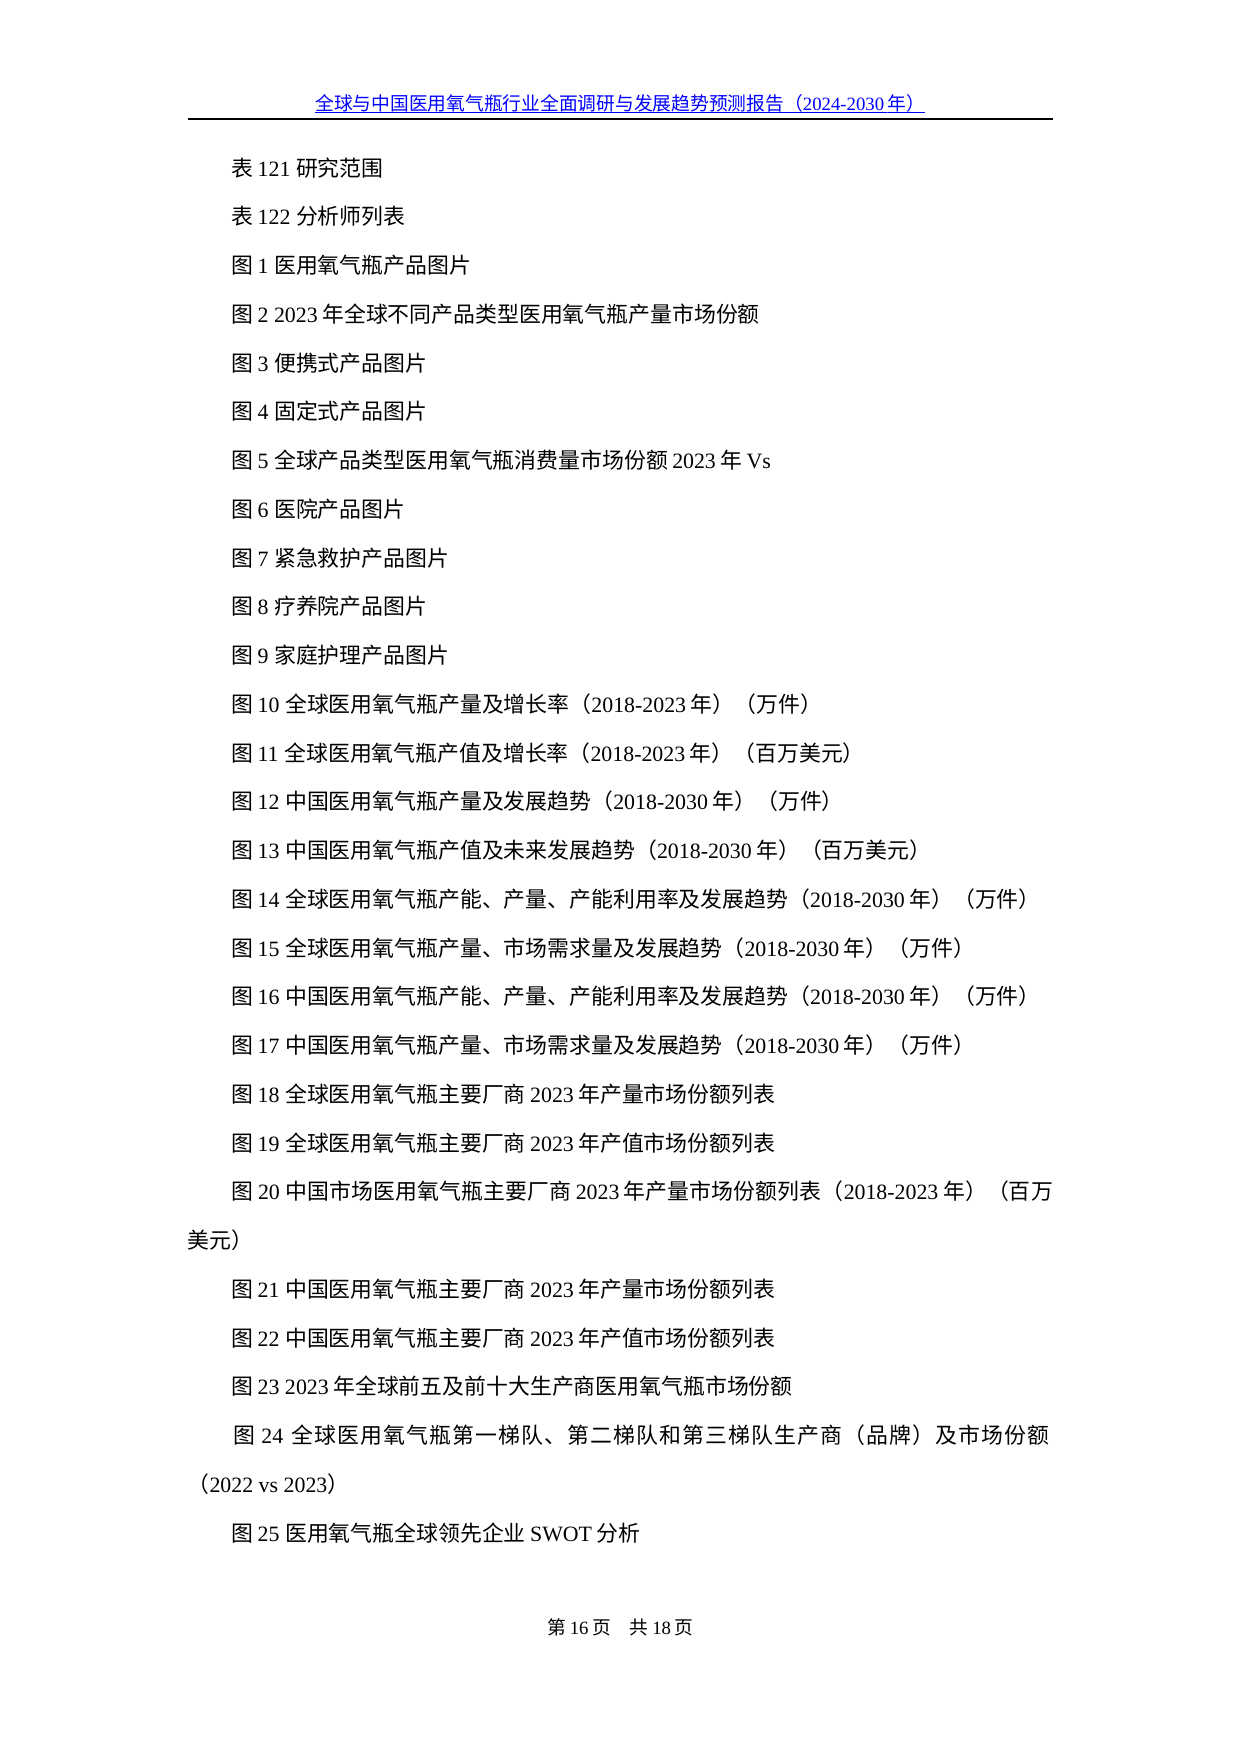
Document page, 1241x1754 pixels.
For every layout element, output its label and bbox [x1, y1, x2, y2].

text [187, 150, 1053, 1548]
